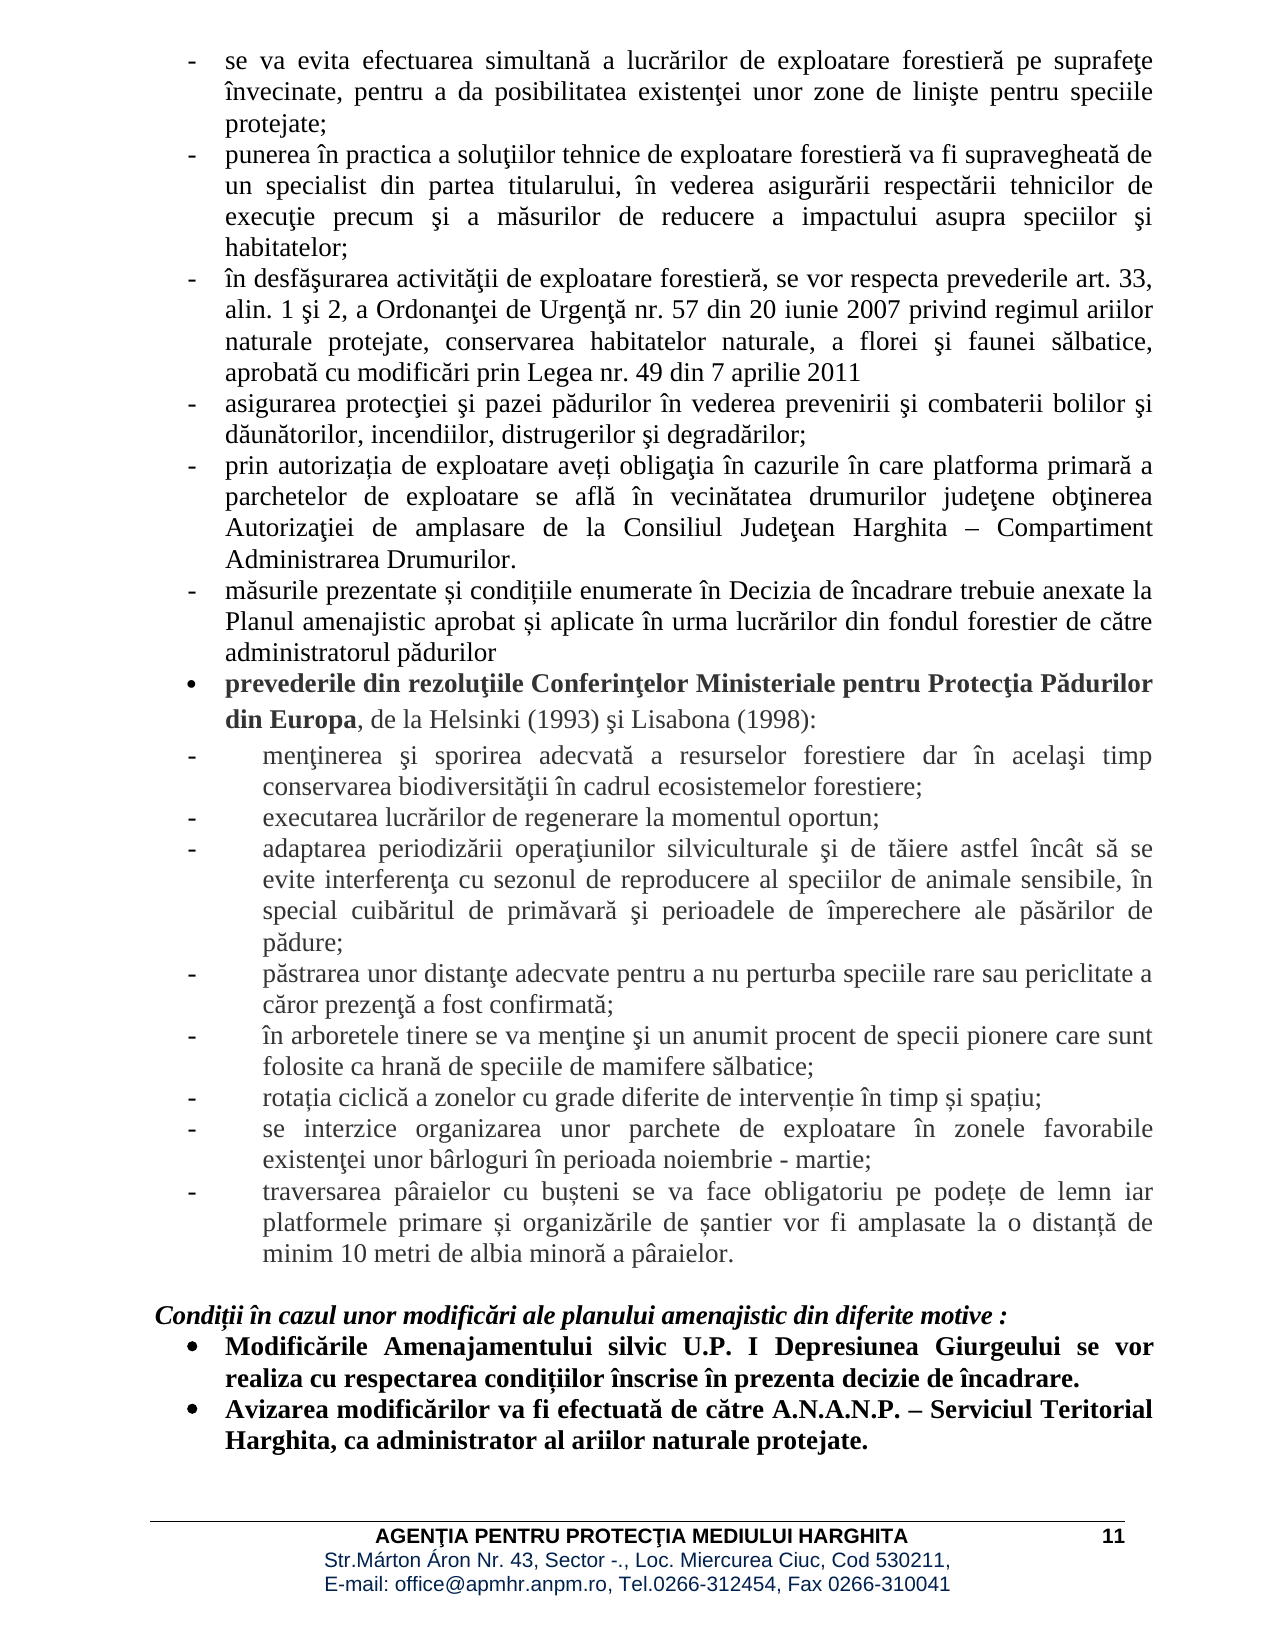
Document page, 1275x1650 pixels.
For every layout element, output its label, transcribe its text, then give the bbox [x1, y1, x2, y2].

list Avizarea modificărilor va fi efectuată de către A.N.A.N.P. – Serviciul Teritorial Harghita, ca administrator al ariilor naturale protejate. [187, 1393, 1154, 1455]
list traversarea pâraielor cu bușteni se va face obligatoriu pe podețe de lemn iar platformele primare și organizările de șantier vor fi amplasate la o distanță de minim 10 metri de albia minoră a pâraielor. [187, 1175, 1154, 1268]
list prin autorizația de exploatare aveți obligaţia în cazurile în care platforma primară a parchetelor de exploatare se află în vecinătatea drumurilor judeţene obţinerea Autorizaţiei de amplasare de la Consiliul Judeţean Harghita – Compartiment Administrarea Drumurilor. [187, 449, 1154, 574]
list în desfăşurarea activităţii de exploatare forestieră, se vor respecta prevederile art. 33, alin. 1 şi 2, a Ordonanţei de Urgenţă nr. 57 din 20 iunie 2007 privind regimul ariilor naturale protejate, conservarea habitatelor naturale, a florei şi faunei sălbatice, aprobată cu modificări prin Legea nr. 49 din 7 aprilie 2011 [187, 262, 1154, 387]
list prevederile din rezoluţiile Conferinţelor Ministeriale pentru Protecţia Pădurilor din Europa, de la Helsinki (1993) şi Lisabona (1998): [187, 667, 1154, 734]
list măsurile prezentate și condițiile enumerate în Decizia de încadrare trebuie anexate la Planul amenajistic aprobat și aplicate în urma lucrărilor din fondul forestier de către administratorul pădurilor [187, 574, 1154, 667]
list se interzice organizarea unor parchete de exploatare în zonele favorabile existenţei unor bârloguri în perioada noiembrie - martie; [187, 1112, 1154, 1175]
list adaptarea periodizării operaţiunilor silviculturale şi de tăiere astfel încât să se evite interferenţa cu sezonul de reproducere al speciilor de animale sensibile, în special cuibăritul de primăvară şi perioadele de împerechere ale păsărilor de pădure; [187, 832, 1154, 957]
list asigurarea protecţiei şi pazei pădurilor în vederea prevenirii şi combaterii bolilor şi dăunătorilor, incendiilor, distrugerilor şi degradărilor; [187, 387, 1154, 449]
list menţinerea şi sporirea adecvată a resurselor forestiere dar în acelaşi timp conservarea biodiversităţii în cadrul ecosistemelor forestiere; [187, 739, 1154, 801]
text Condiții în cazul unor modificări ale planului amenajistic din diferite motive : [154, 1299, 1154, 1331]
list în arboretele tinere se va menţine şi un anumit procent de specii pionere care sunt folosite ca hrană de speciile de mamifere sălbatice; [187, 1019, 1154, 1081]
list executarea lucrărilor de regenerare la momentul oportun; [187, 801, 1154, 832]
list se va evita efectuarea simultană a lucrărilor de exploatare forestieră pe suprafeţe învecinate, pentru a da posibilitatea existenţei unor zone de linişte pentru speciile protejate; [187, 44, 1154, 138]
list punerea în practica a soluţiilor tehnice de exploatare forestieră va fi supravegheată de un specialist din partea titularului, în vederea asigurării respectării tehnicilor de execuţie precum şi a măsurilor de reducere a impactului asupra speciilor şi habitatelor; [187, 138, 1154, 262]
list păstrarea unor distanţe adecvate pentru a nu perturba speciile rare sau periclitate a căror prezenţă a fost confirmată; [187, 957, 1154, 1019]
list Modificările Amenajamentului silvic U.P. I Depresiunea Giurgeului se vor realiza cu respectarea condițiilor înscrise în prezenta decizie de încadrare. [187, 1331, 1154, 1393]
list rotația ciclică a zonelor cu grade diferite de intervenție în timp și spațiu; [187, 1081, 1154, 1112]
